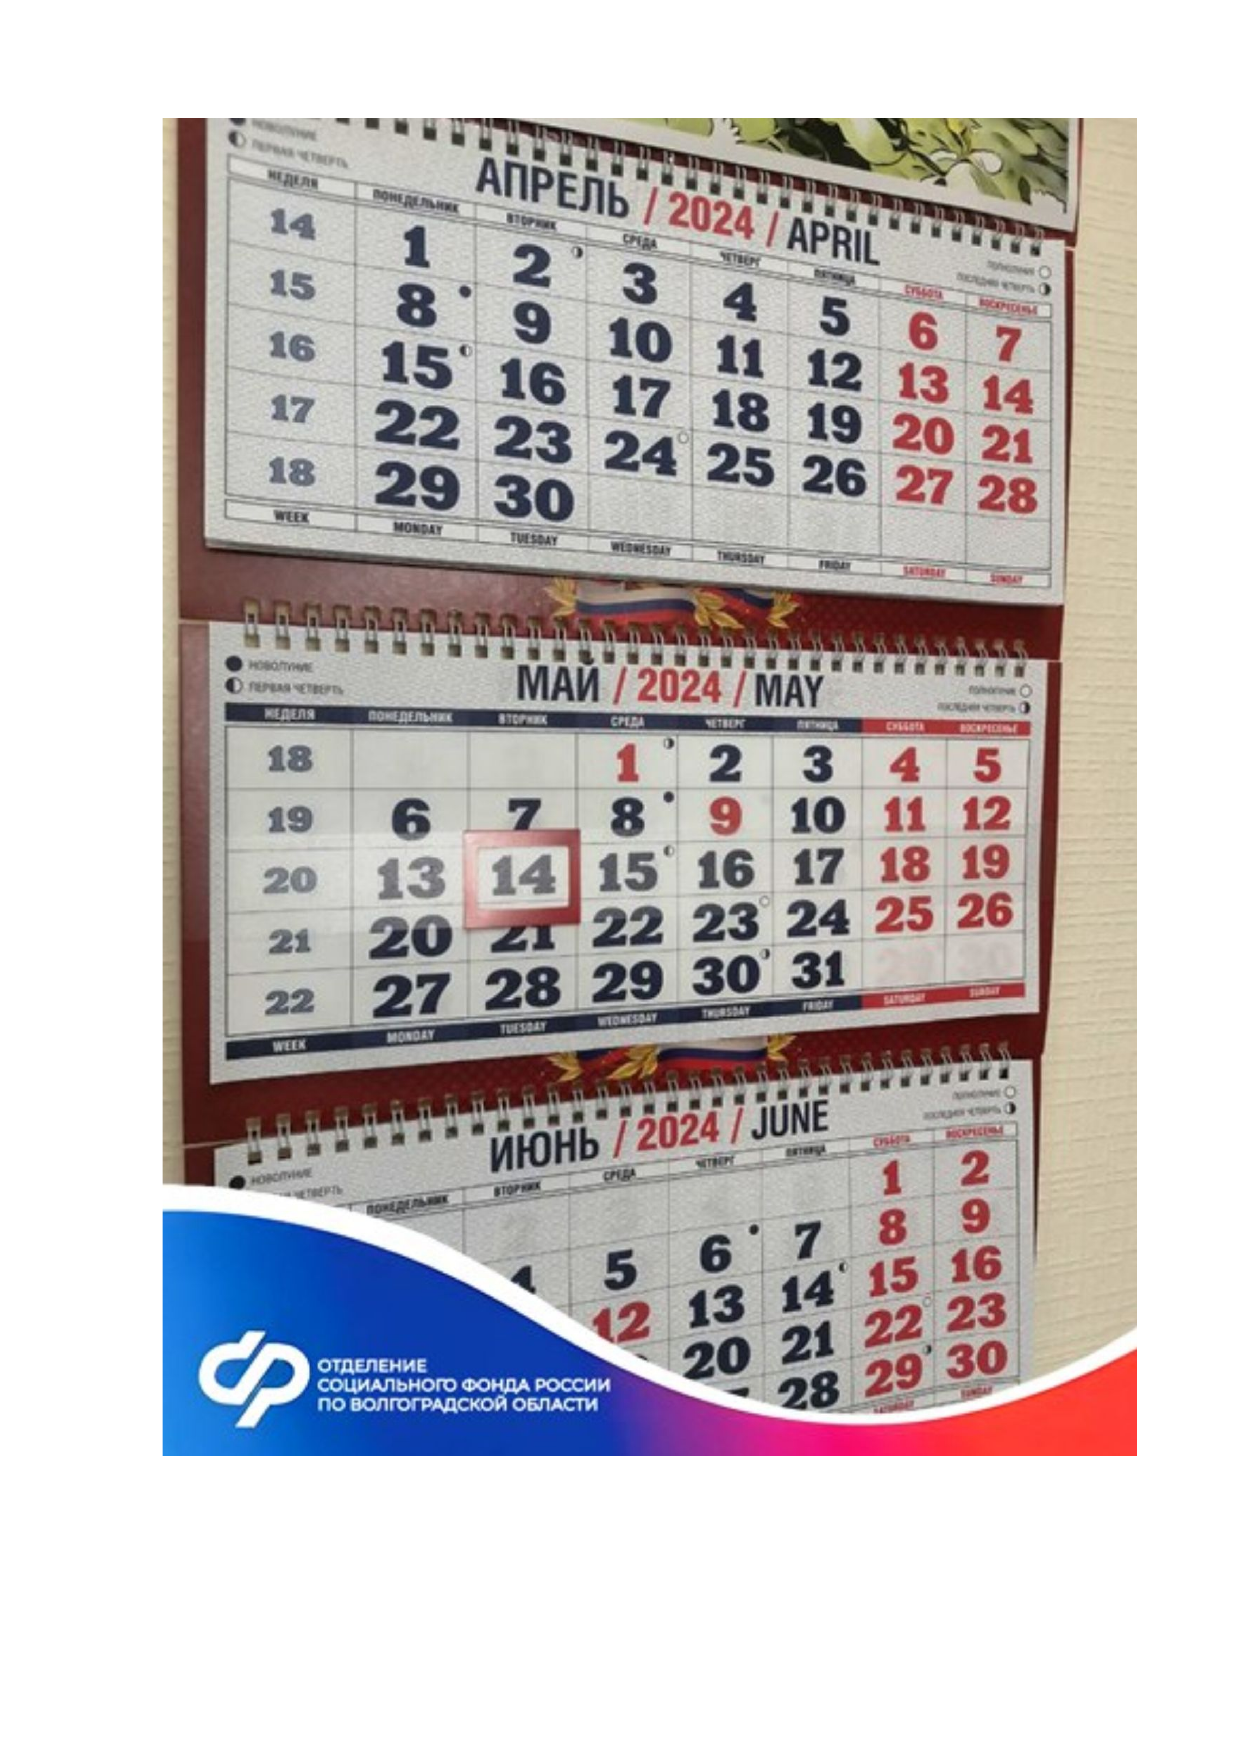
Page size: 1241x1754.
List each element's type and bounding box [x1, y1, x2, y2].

picture [162, 118, 1137, 1456]
